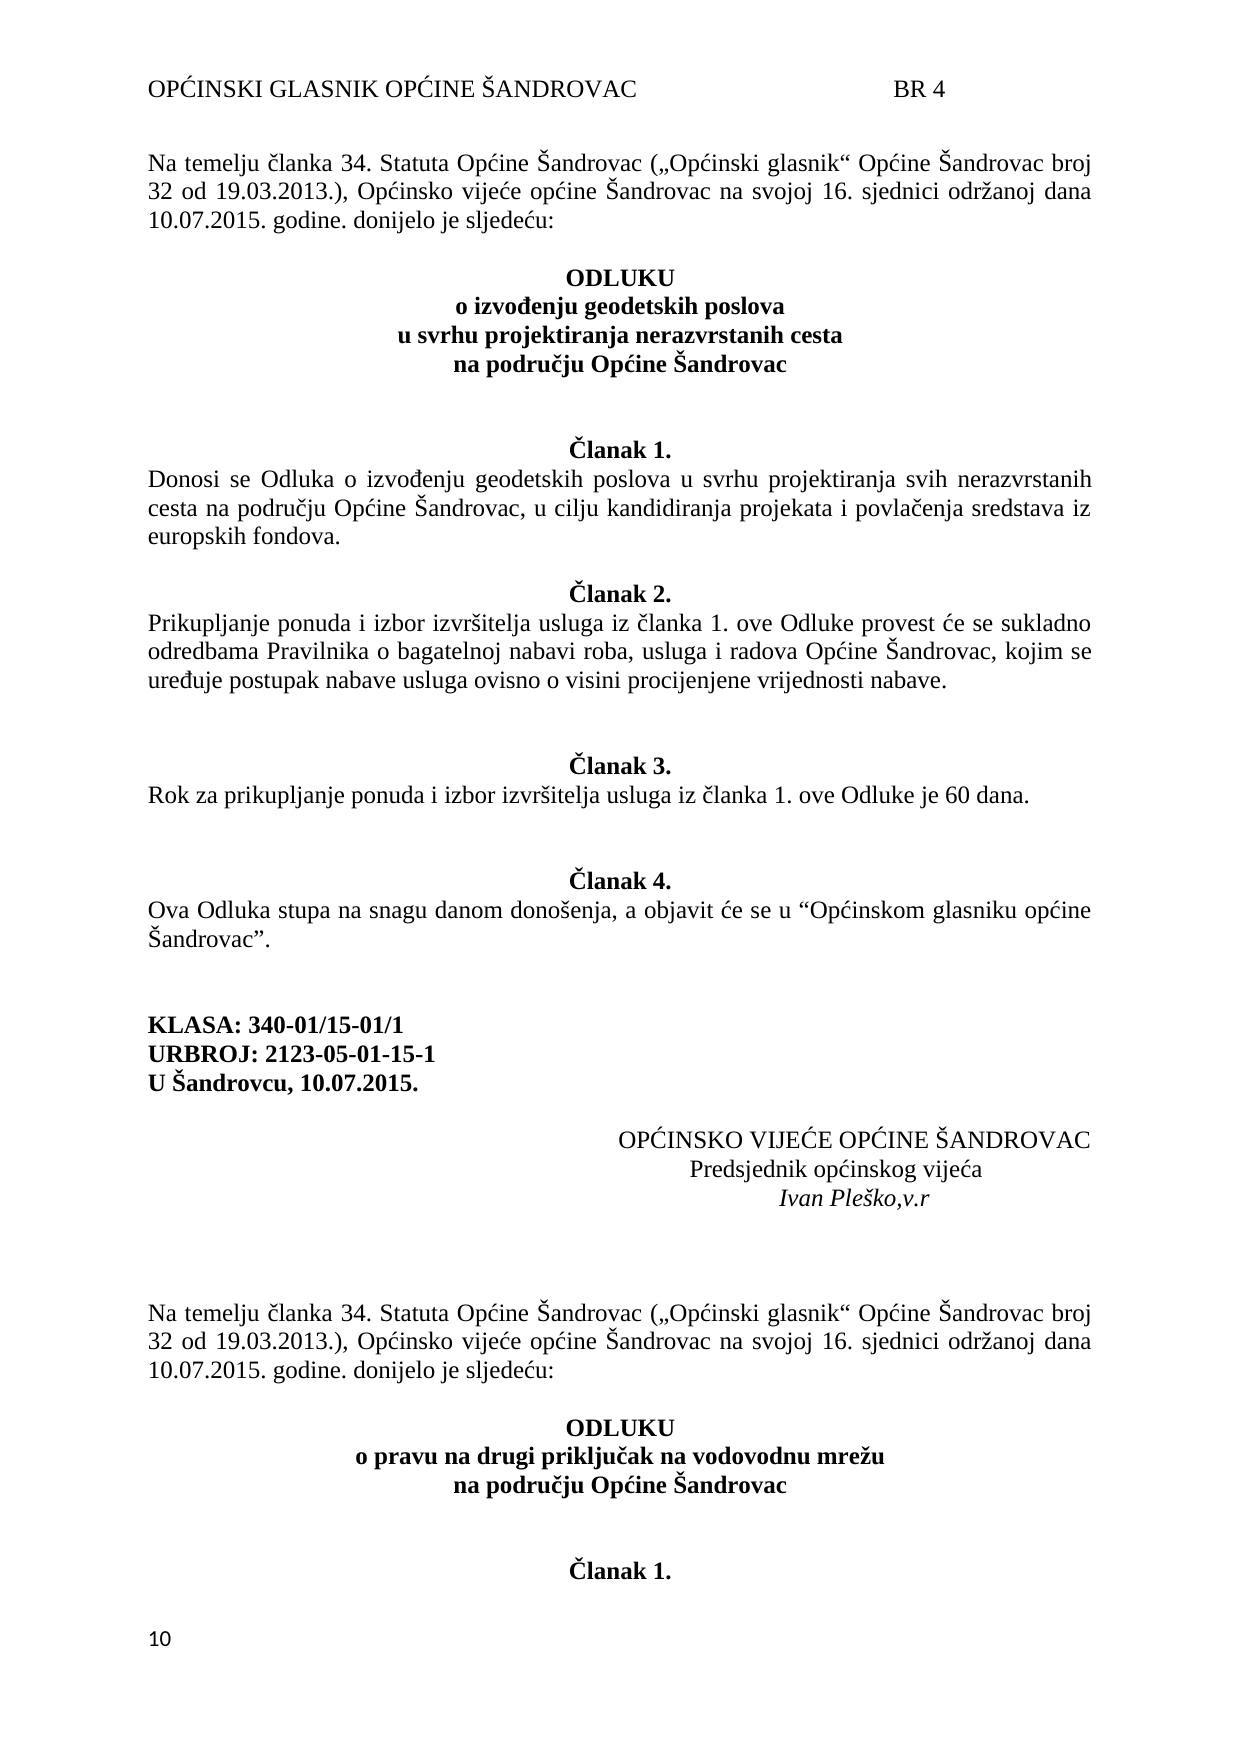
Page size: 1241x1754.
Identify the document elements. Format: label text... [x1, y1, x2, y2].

text ODLUKU [148, 263, 1092, 291]
text Predsjednik općinskog vijeća [148, 1154, 1092, 1183]
text Članak 2. [148, 579, 1092, 608]
text Članak 1. [148, 435, 1092, 464]
text ODLUKU [148, 1413, 1092, 1441]
text Članak 1. [148, 1556, 1092, 1585]
text U Šandrovcu, 10.07.2015. [148, 1068, 1092, 1096]
text Na temelju članka 34. Statuta Općine Šandrovac („Općinski glasnik“ Općine Šandrovac broj 32 od 19.03.2013.), Općinsko vijeće općine Šandrovac na svojoj 16. sjednici održanoj dana 10.07.2015. godine. donijelo je sljedeću: [148, 1298, 1092, 1384]
text na području Općine Šandrovac [148, 1470, 1092, 1499]
text Ivan Pleško,v.r [148, 1183, 1092, 1211]
text Rok za prikupljanje ponuda i izbor izvršitelja usluga iz članka 1. ove Odluke je 60 dana. [148, 780, 1092, 809]
text Ova Odluka stupa na snagu danom donošenja, a objavit će se u “Općinskom glasniku općine Šandrovac”. [148, 895, 1092, 953]
text Članak 4. [148, 866, 1092, 895]
text Članak 3. [148, 751, 1092, 780]
text URBROJ: 2123-05-01-15-1 [148, 1039, 1092, 1068]
text na području Općine Šandrovac [148, 349, 1092, 378]
text OPĆINSKO VIJEĆE OPĆINE ŠANDROVAC [148, 1125, 1092, 1154]
text Donosi se Odluka o izvođenju geodetskih poslova u svrhu projektiranja svih nerazvrstanih cesta na području Općine Šandrovac, u cilju kandidiranja projekata i povlačenja sredstava iz europskih fondova. [148, 464, 1092, 550]
text o izvođenju geodetskih poslova [148, 291, 1092, 320]
text KLASA: 340-01/15-01/1 [148, 1010, 1092, 1039]
text o pravu na drugi priključak na vodovodnu mrežu [148, 1441, 1092, 1470]
text Prikupljanje ponuda i izbor izvršitelja usluga iz članka 1. ove Odluke provest će se sukladno odredbama Pravilnika o bagatelnoj nabavi roba, usluga i radova Općine Šandrovac, kojim se uređuje postupak nabave usluga ovisno o visini procijenjene vrijednosti nabave. [148, 608, 1092, 694]
text u svrhu projektiranja nerazvrstanih cesta [148, 320, 1092, 349]
text Na temelju članka 34. Statuta Općine Šandrovac („Općinski glasnik“ Općine Šandrovac broj 32 od 19.03.2013.), Općinsko vijeće općine Šandrovac na svojoj 16. sjednici održanoj dana 10.07.2015. godine. donijelo je sljedeću: [148, 148, 1092, 234]
